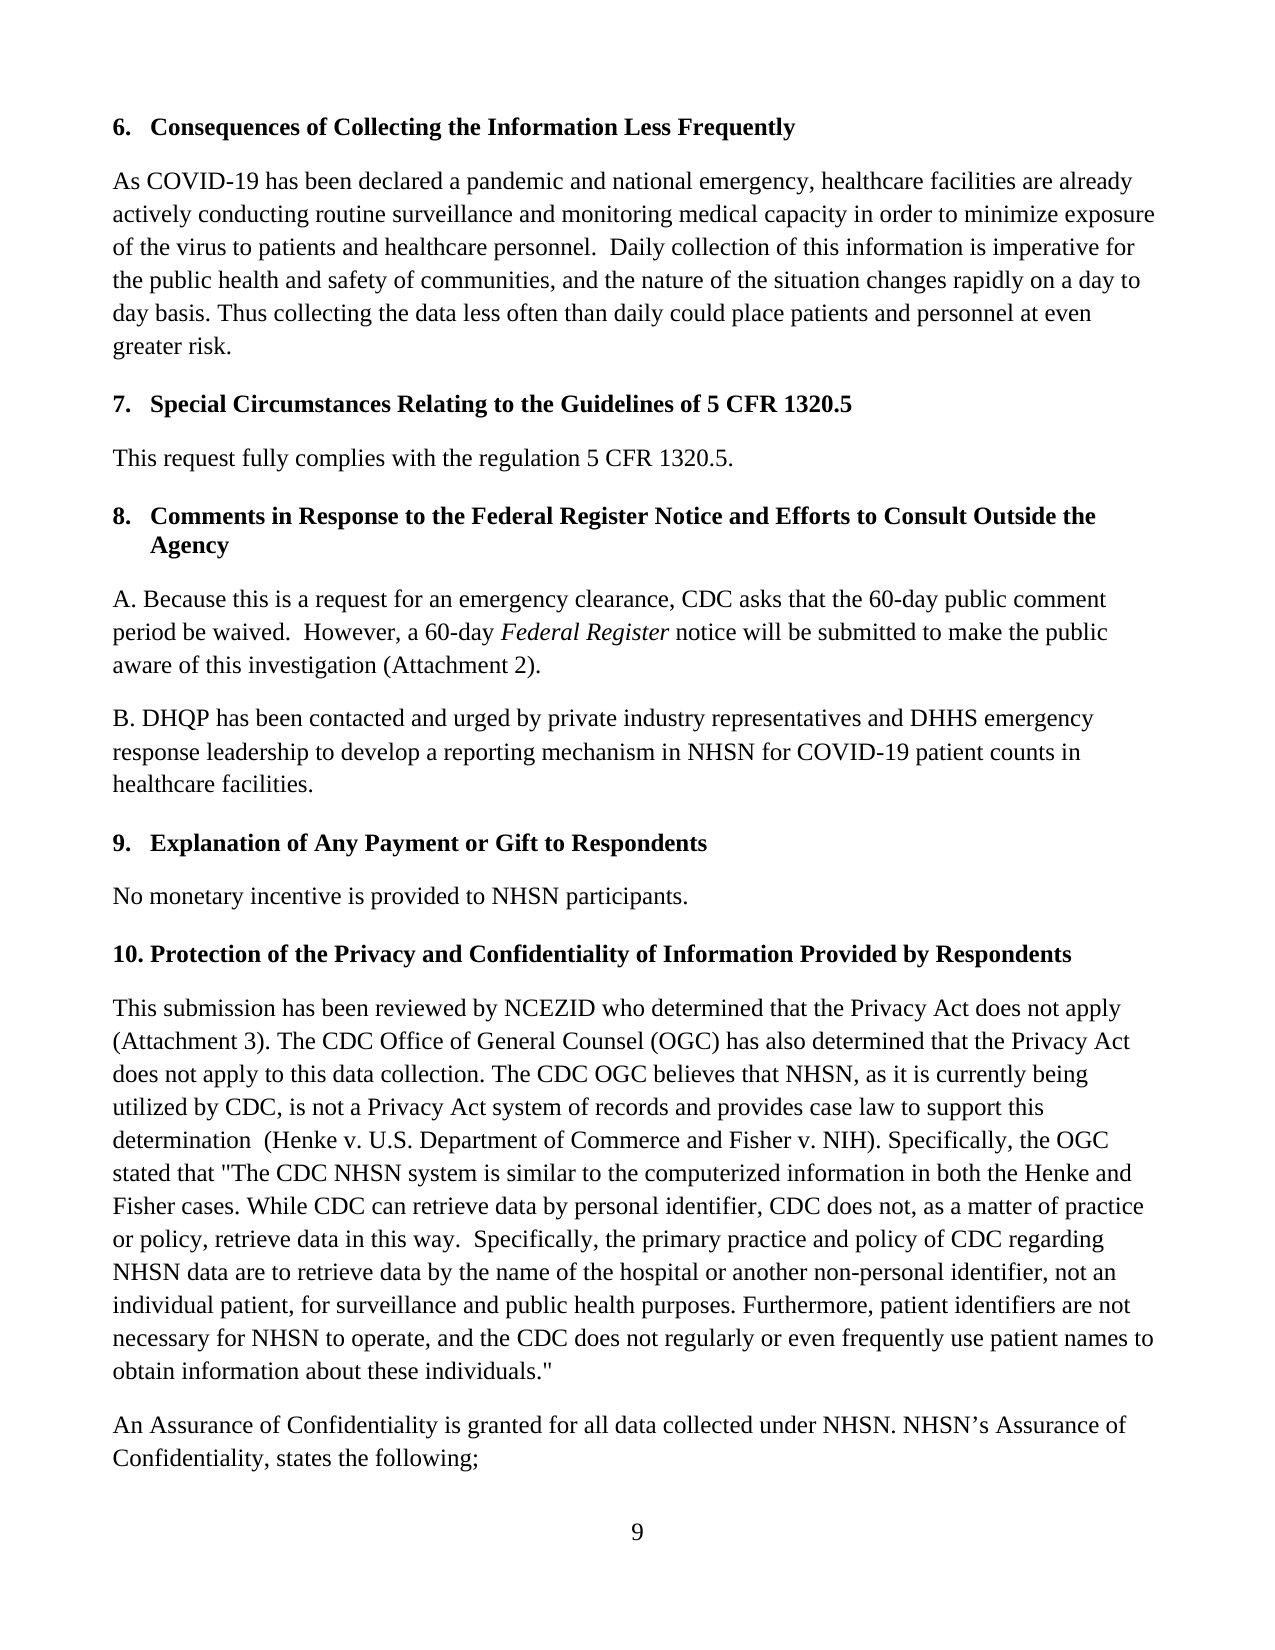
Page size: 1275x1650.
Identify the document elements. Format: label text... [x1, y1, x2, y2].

subtitle Special Circumstances Relating to the Guidelines of 5 CFR 1320.5 [112, 389, 1162, 418]
text As COVID-19 has been declared a pandemic and national emergency, healthcare facilities are already actively conducting routine surveillance and monitoring medical capacity in order to minimize exposure of the virus to patients and healthcare personnel. Daily collection of this information is imperative for the public health and safety of communities, and the nature of the situation changes rapidly on a day to day basis. Thus collecting the data less often than daily could place patients and personnel at even greater risk. [112, 166, 1162, 360]
text B. DHQP has been contacted and urged by private industry representatives and DHHS emergency response leadership to develop a reporting mechanism in NHSN for COVID-19 patient counts in healthcare facilities. [112, 703, 1162, 798]
text A. Because this is a request for an emergency clearance, CDC asks that the 60-day public comment period be waived. However, a 60-day Federal Register notice will be submitted to make the public aware of this investigation (Attachment 2). [112, 584, 1162, 678]
text No monetary incentive is provided to NHSN participants. [112, 881, 1162, 910]
subtitle Protection of the Privacy and Confidentiality of Information Provided by Respondents [112, 939, 1162, 968]
subtitle Consequences of Collecting the Information Less Frequently [112, 112, 1162, 141]
text This request fully complies with the regulation 5 CFR 1320.5. [112, 443, 1162, 472]
subtitle Explanation of Any Payment or Gift to Respondents [112, 828, 1162, 856]
text This submission has been reviewed by NCEZID who determined that the Privacy Act does not apply (Attachment 3). The CDC Office of General Counsel (OGC) has also determined that the Privacy Act does not apply to this data collection. The CDC OGC believes that NHSN, as it is currently being utilized by CDC, is not a Privacy Act system of records and provides case law to support this determination (Henke v. U.S. Department of Commerce and Fisher v. NIH). Specifically, the OGC stated that "The CDC NHSN system is similar to the computerized information in both the Henke and Fisher cases. While CDC can retrieve data by personal identifier, CDC does not, as a matter of practice or policy, retrieve data in this way. Specifically, the primary practice and policy of CDC regarding NHSN data are to retrieve data by the name of the hospital or another non-personal identifier, not an individual patient, for surveillance and public health purposes. Furthermore, patient identifiers are not necessary for NHSN to operate, and the CDC does not regularly or even frequently use patient names to obtain information about these individuals." [112, 993, 1162, 1385]
text An Assurance of Confidentiality is granted for all data collected under NHSN. NHSN’s Assurance of Confidentiality, states the following; [112, 1410, 1162, 1472]
subtitle Comments in Response to the Federal Register Notice and Efforts to Consult Outside the Agency [112, 501, 1162, 559]
